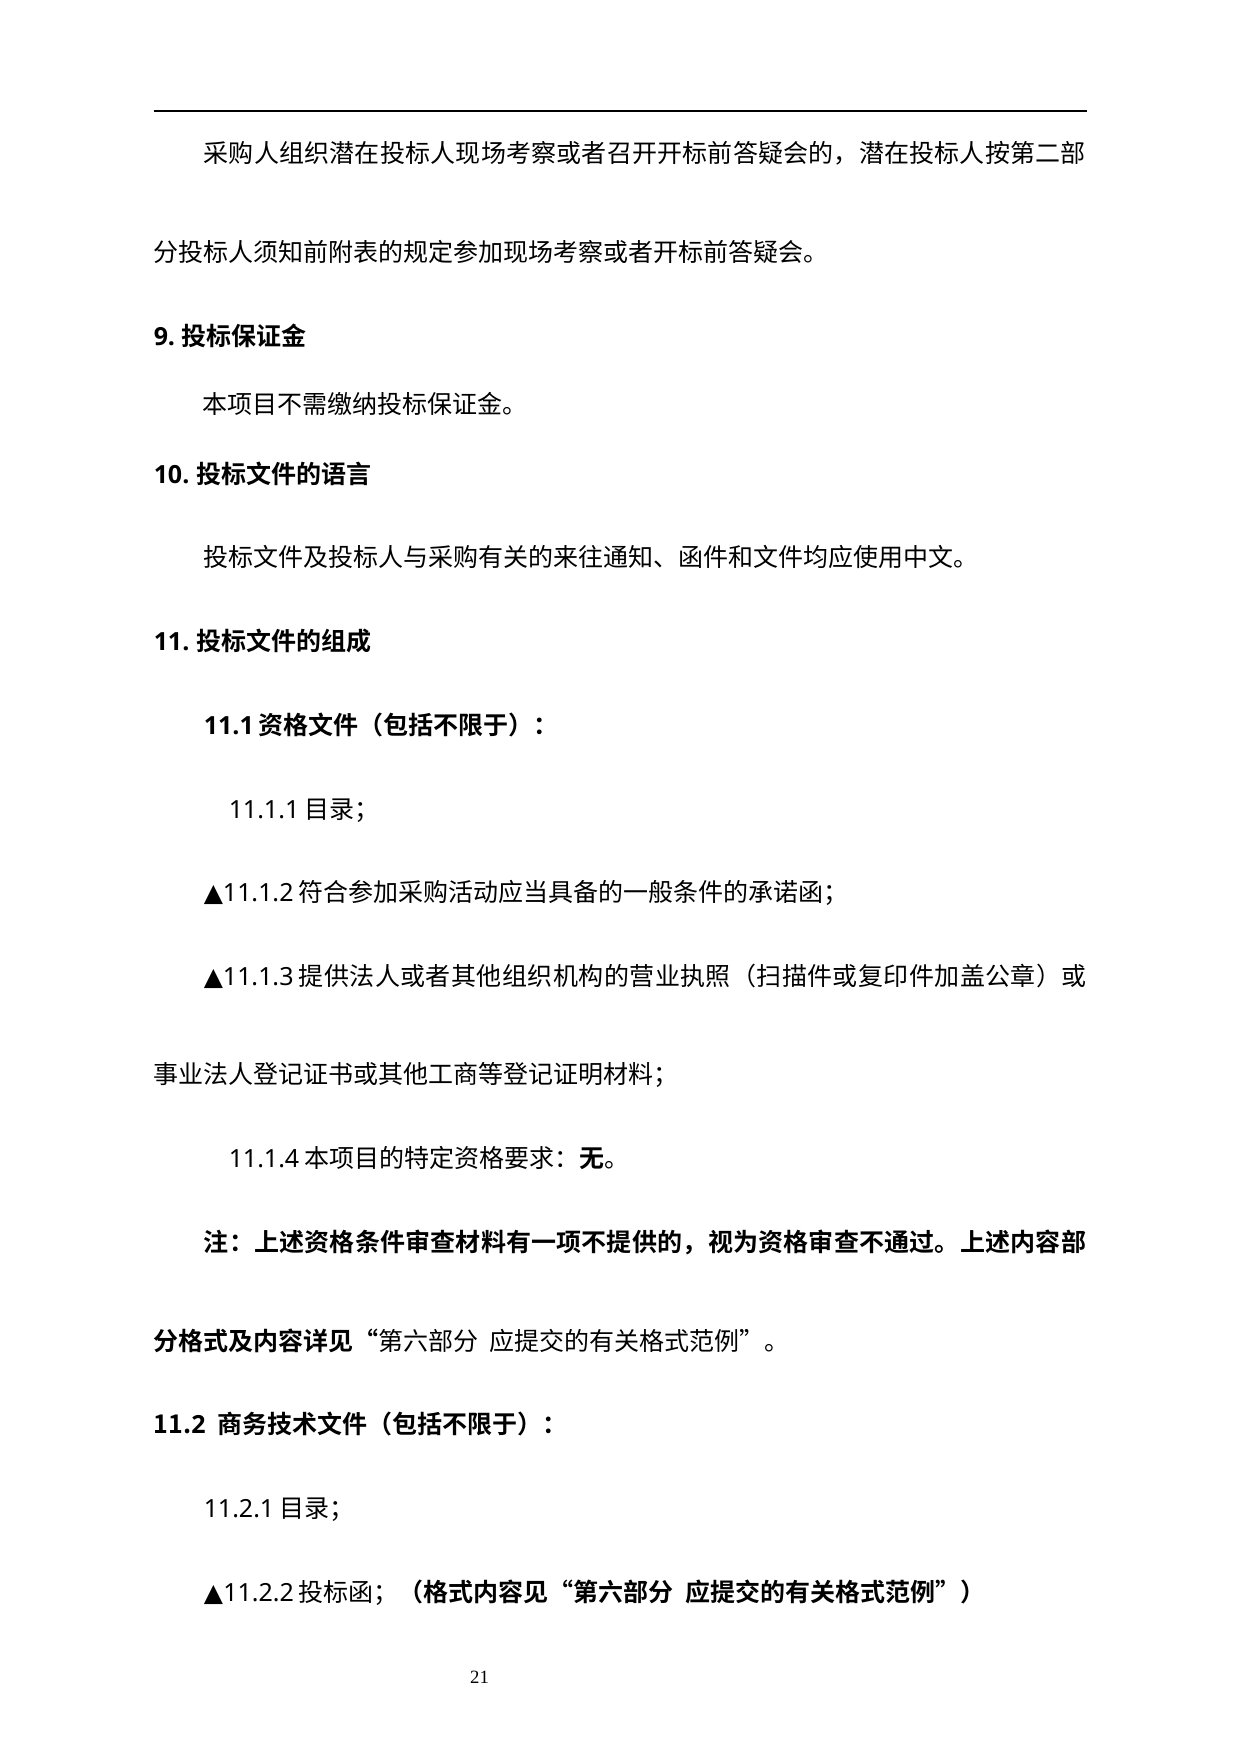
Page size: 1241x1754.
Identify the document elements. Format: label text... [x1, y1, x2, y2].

text ▲11.1.3提供法人或者其他组织机构的营业执照（扫描件或复印件加盖公章）或事业法人登记证书或其他工商等登记证明材料； [153, 942, 1087, 1106]
text 注：上述资格条件审查材料有一项不提供的，视为资格审查不通过。上述内容部分格式及内容详见“第六部分 应提交的有关格式范例”。 [153, 1208, 1087, 1372]
text 11.1资格文件（包括不限于）： [153, 691, 1087, 756]
text 11.2.1目录； [153, 1474, 1087, 1539]
text ▲11.2.2投标函；（格式内容见“第六部分 应提交的有关格式范例”） [153, 1557, 1087, 1623]
text 11.1.4本项目的特定资格要求：无。 [153, 1124, 1087, 1190]
text 11.2 商务技术文件（包括不限于）： [153, 1390, 1087, 1456]
text 采购人组织潜在投标人现场考察或者召开开标前答疑会的，潜在投标人按第二部分投标人须知前附表的规定参加现场考察或者开标前答疑会。 [153, 119, 1087, 283]
text 11. 投标文件的组成 [153, 607, 1087, 672]
text 投标文件及投标人与采购有关的来往通知、函件和文件均应使用中文。 [153, 523, 1087, 589]
text 11.1.1目录； [153, 774, 1087, 840]
text ▲11.1.2符合参加采购活动应当具备的一般条件的承诺函； [153, 858, 1087, 924]
list 投标保证金 [153, 301, 1087, 367]
text 本项目不需缴纳投标保证金。 [153, 385, 1087, 421]
text 10. 投标文件的语言 [153, 439, 1087, 505]
